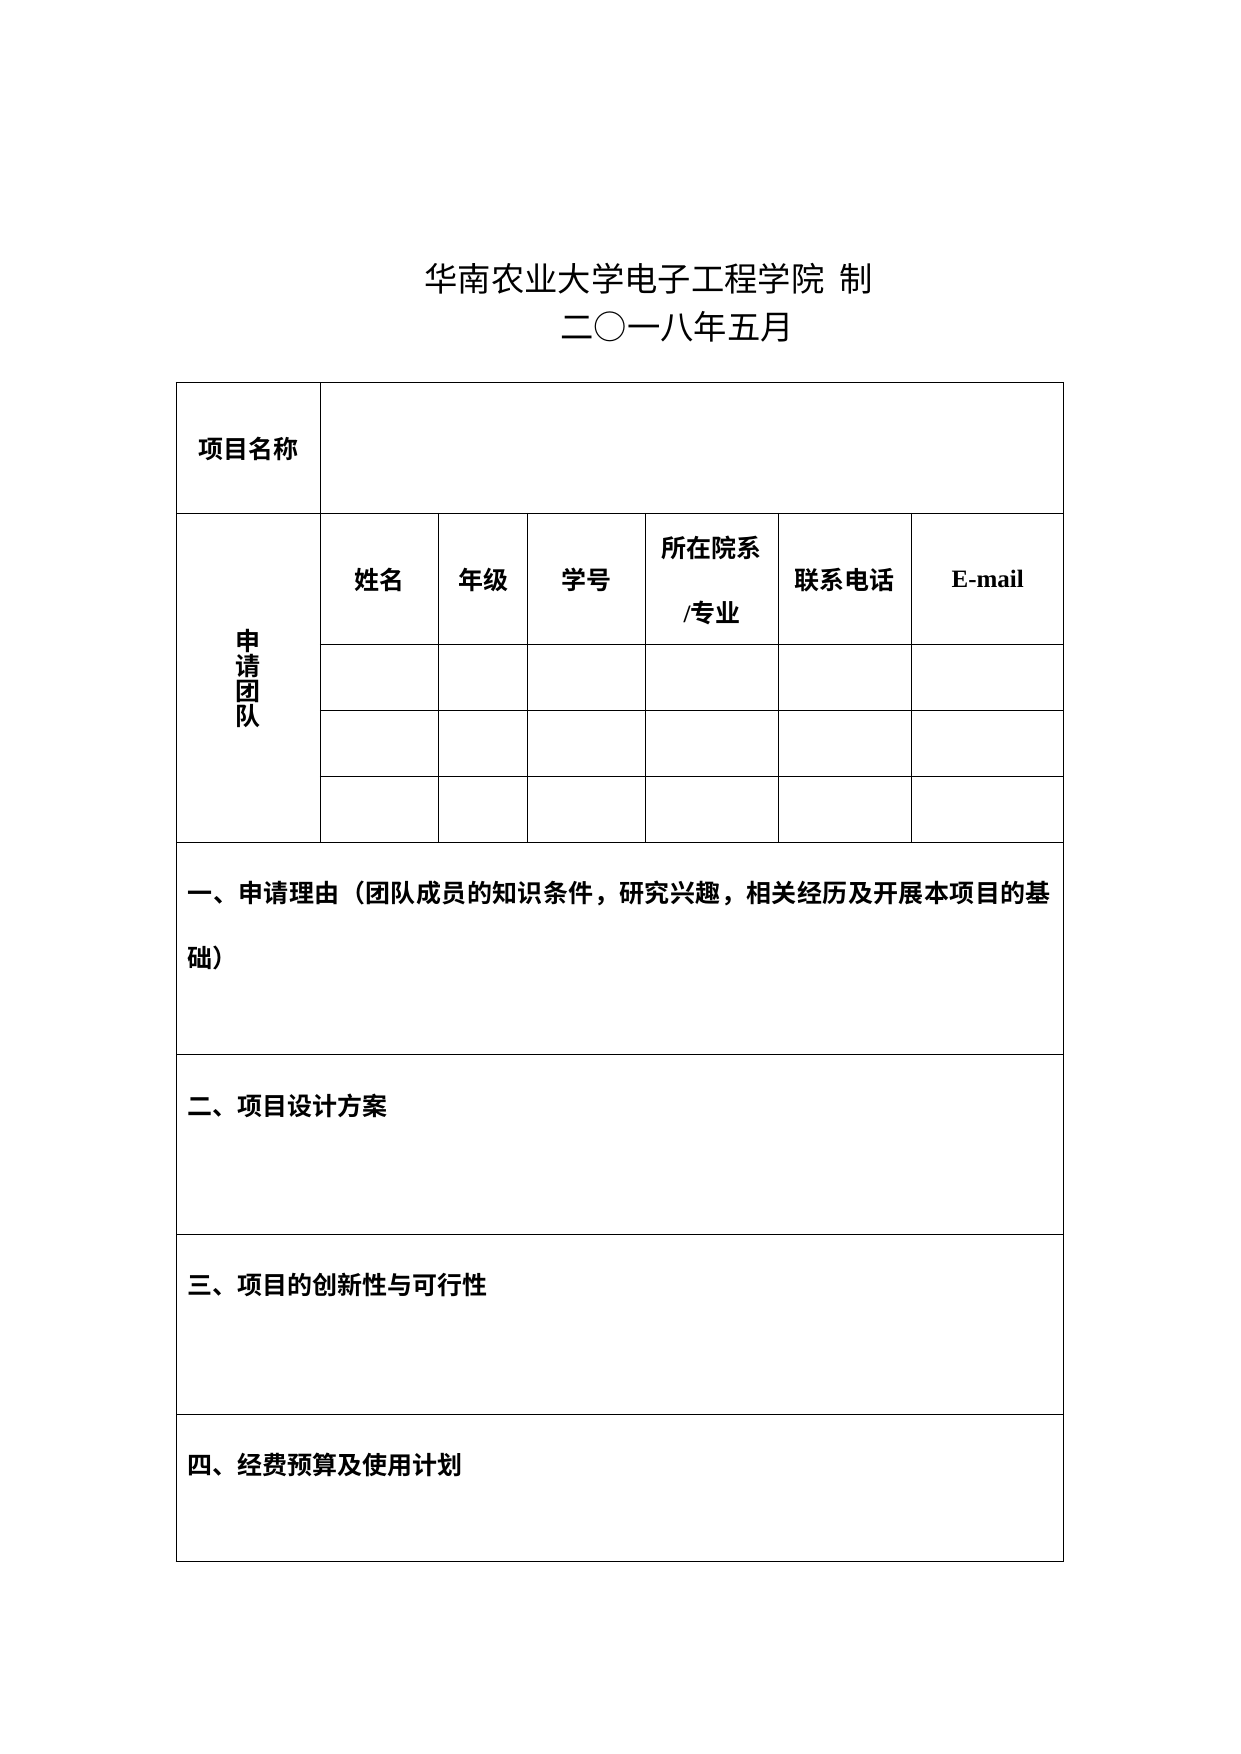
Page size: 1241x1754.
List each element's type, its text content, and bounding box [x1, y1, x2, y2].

table_cell [912, 645, 1063, 710]
table_cell [646, 777, 778, 842]
table_cell 联系电话 [779, 514, 911, 644]
table_cell 二、项目设计方案 [177, 1055, 1063, 1234]
table_cell 一、申请理由（团队成员的知识条件，研究兴趣，相关经历及开展本项目的基础） [177, 843, 1063, 1054]
table_cell [779, 777, 911, 842]
table_cell 四、经费预算及使用计划 [177, 1415, 1063, 1561]
text 华南农业大学电子工程学院 制 [187, 253, 1053, 301]
table_cell [321, 711, 438, 776]
table_cell [779, 645, 911, 710]
table_header 项目名称 [177, 383, 320, 513]
table_cell 所在院系 /专业 [646, 514, 778, 644]
table_cell [528, 711, 645, 776]
table_cell [321, 645, 438, 710]
table_cell 学号 [528, 514, 645, 644]
table_cell [912, 711, 1063, 776]
table_cell 年级 [439, 514, 527, 644]
table_cell [646, 711, 778, 776]
table_cell [321, 777, 438, 842]
table_cell [528, 777, 645, 842]
table_cell 申请团队 [177, 514, 320, 842]
table_cell 姓名 [321, 514, 438, 644]
table_header [321, 383, 1063, 513]
table_cell [646, 645, 778, 710]
table_cell [439, 777, 527, 842]
table_cell [779, 711, 911, 776]
text 二○一八年五月 [187, 301, 1053, 349]
table_cell 三、项目的创新性与可行性 [177, 1235, 1063, 1414]
table_cell [439, 711, 527, 776]
table_cell [528, 645, 645, 710]
table_cell [439, 645, 527, 710]
table_cell [912, 777, 1063, 842]
table_cell E-mail [912, 514, 1063, 644]
